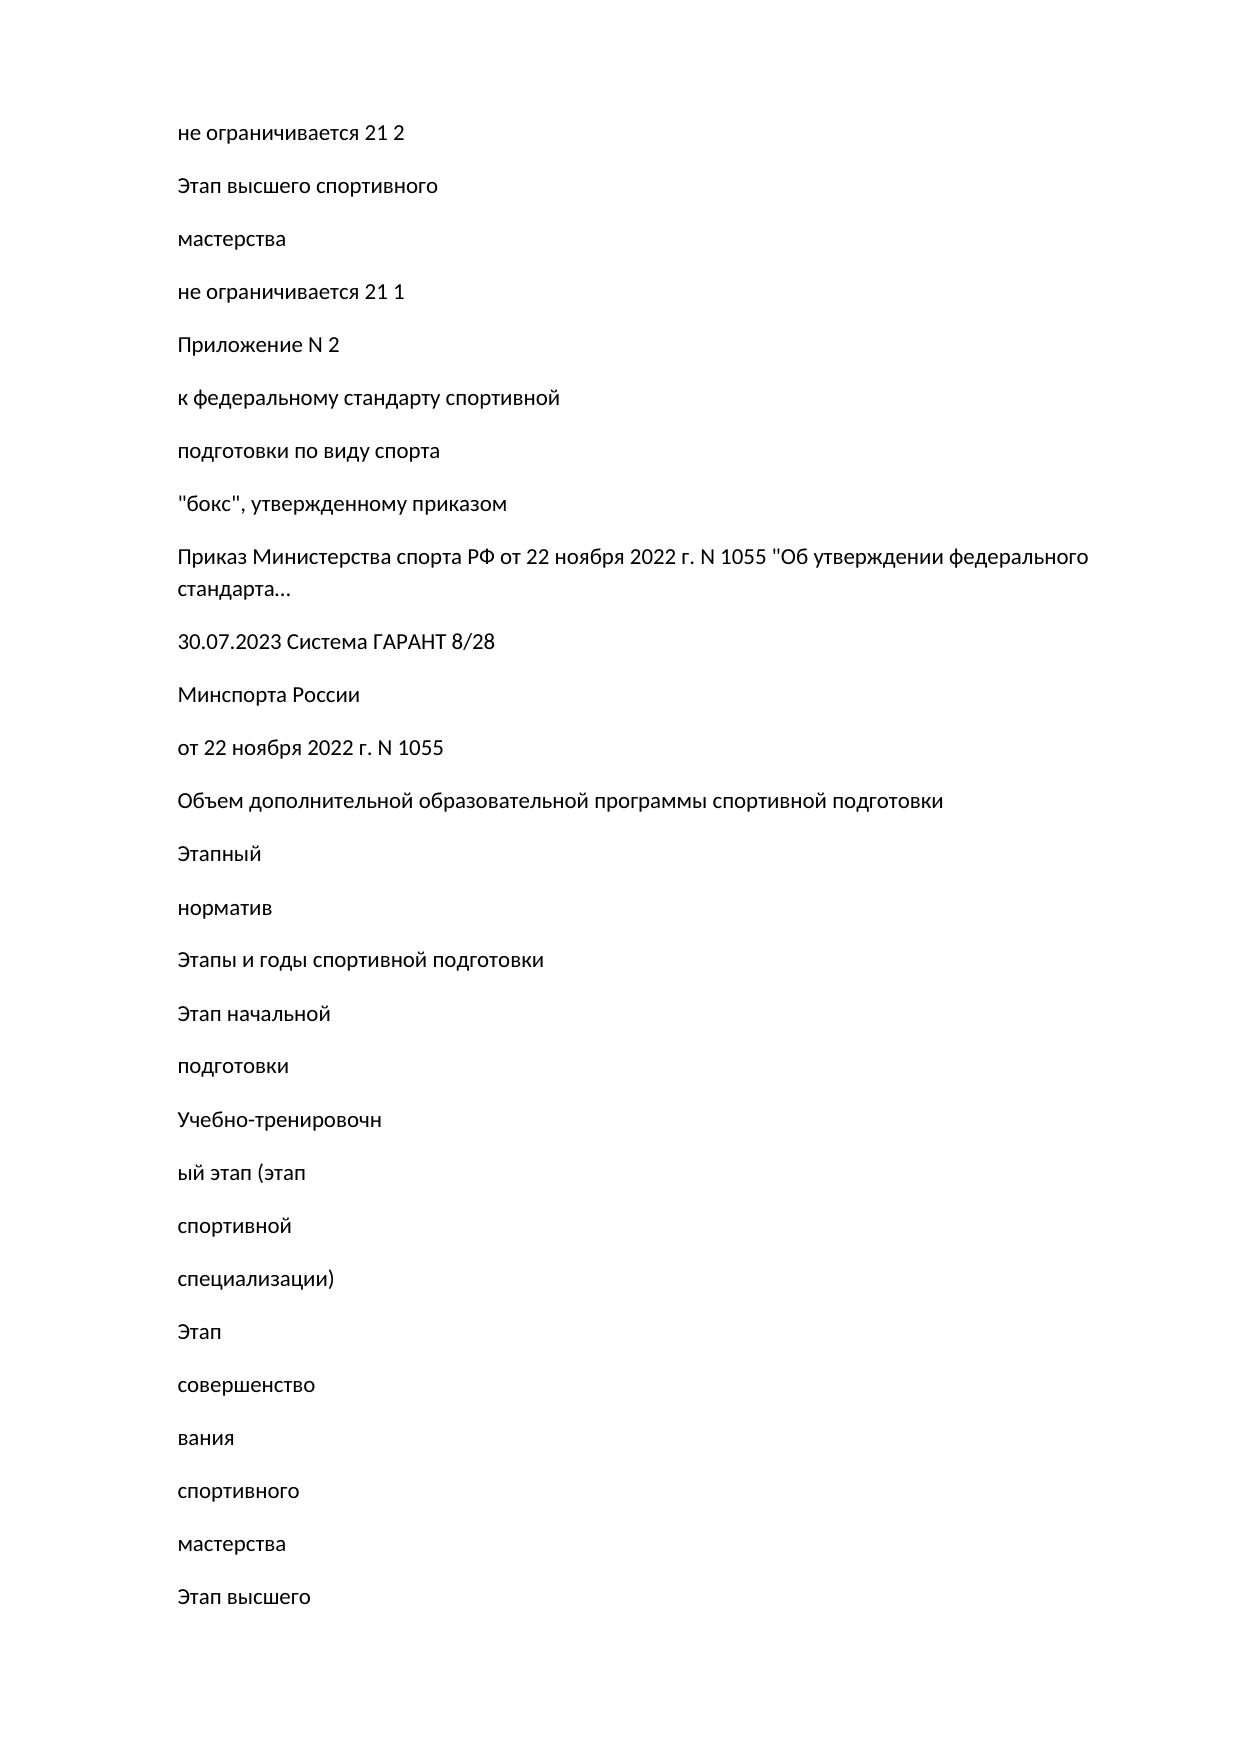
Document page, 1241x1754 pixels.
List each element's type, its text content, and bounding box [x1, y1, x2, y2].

text Минспорта России [177, 681, 1152, 708]
text спортивного [177, 1476, 1152, 1504]
text норматив [177, 893, 1152, 921]
text спортивной [177, 1211, 1152, 1239]
text не ограничивается 21 1 [177, 277, 1152, 305]
text Учебно-тренировочн [177, 1105, 1152, 1133]
text Приложение N 2 [177, 330, 1152, 358]
text совершенство [177, 1370, 1152, 1398]
text не ограничивается 21 2 [177, 118, 1152, 146]
text Этап [177, 1317, 1152, 1345]
text мастерства [177, 224, 1152, 252]
text к федеральному стандарту спортивной [177, 383, 1152, 411]
text Этап высшего [177, 1582, 1152, 1610]
text подготовки по виду спорта [177, 436, 1152, 464]
text от 22 ноября 2022 г. N 1055 [177, 733, 1152, 762]
text Этапы и годы спортивной подготовки [177, 946, 1152, 974]
text Этапный [177, 839, 1152, 868]
text специализации) [177, 1264, 1152, 1292]
text Приказ Министерства спорта РФ от 22 ноября 2022 г. N 1055 "Об утверждении федерального стандарта… [177, 542, 1152, 602]
text "бокс", утвержденному приказом [177, 489, 1152, 517]
text Этап начальной [177, 999, 1152, 1027]
text Объем дополнительной образовательной программы спортивной подготовки [177, 787, 1152, 814]
text 30.07.2023 Система ГАРАНТ 8/28 [177, 627, 1152, 656]
text подготовки [177, 1052, 1152, 1080]
text мастерства [177, 1529, 1152, 1557]
text ый этап (этап [177, 1158, 1152, 1186]
text вания [177, 1423, 1152, 1451]
text Этап высшего спортивного [177, 171, 1152, 199]
